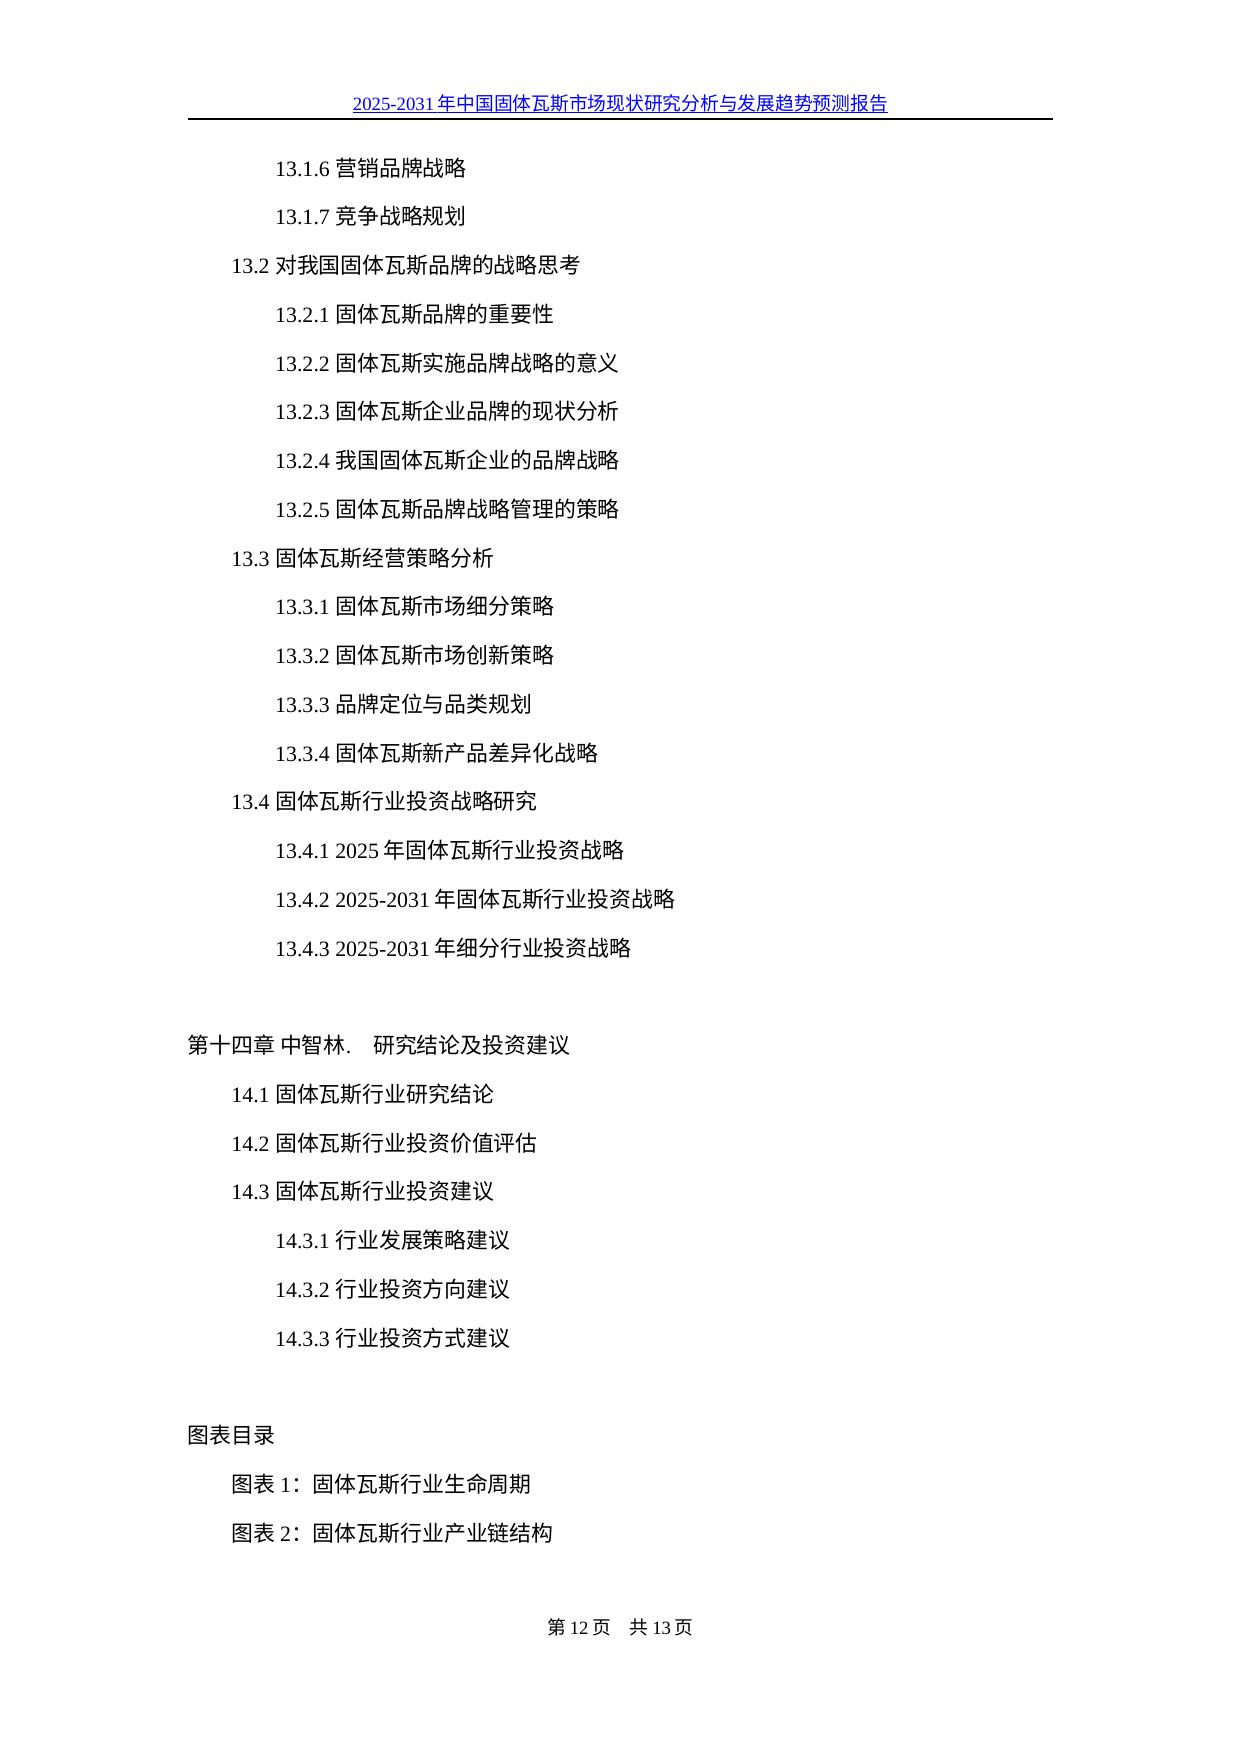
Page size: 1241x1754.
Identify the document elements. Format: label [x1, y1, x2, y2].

text [187, 150, 1053, 1548]
